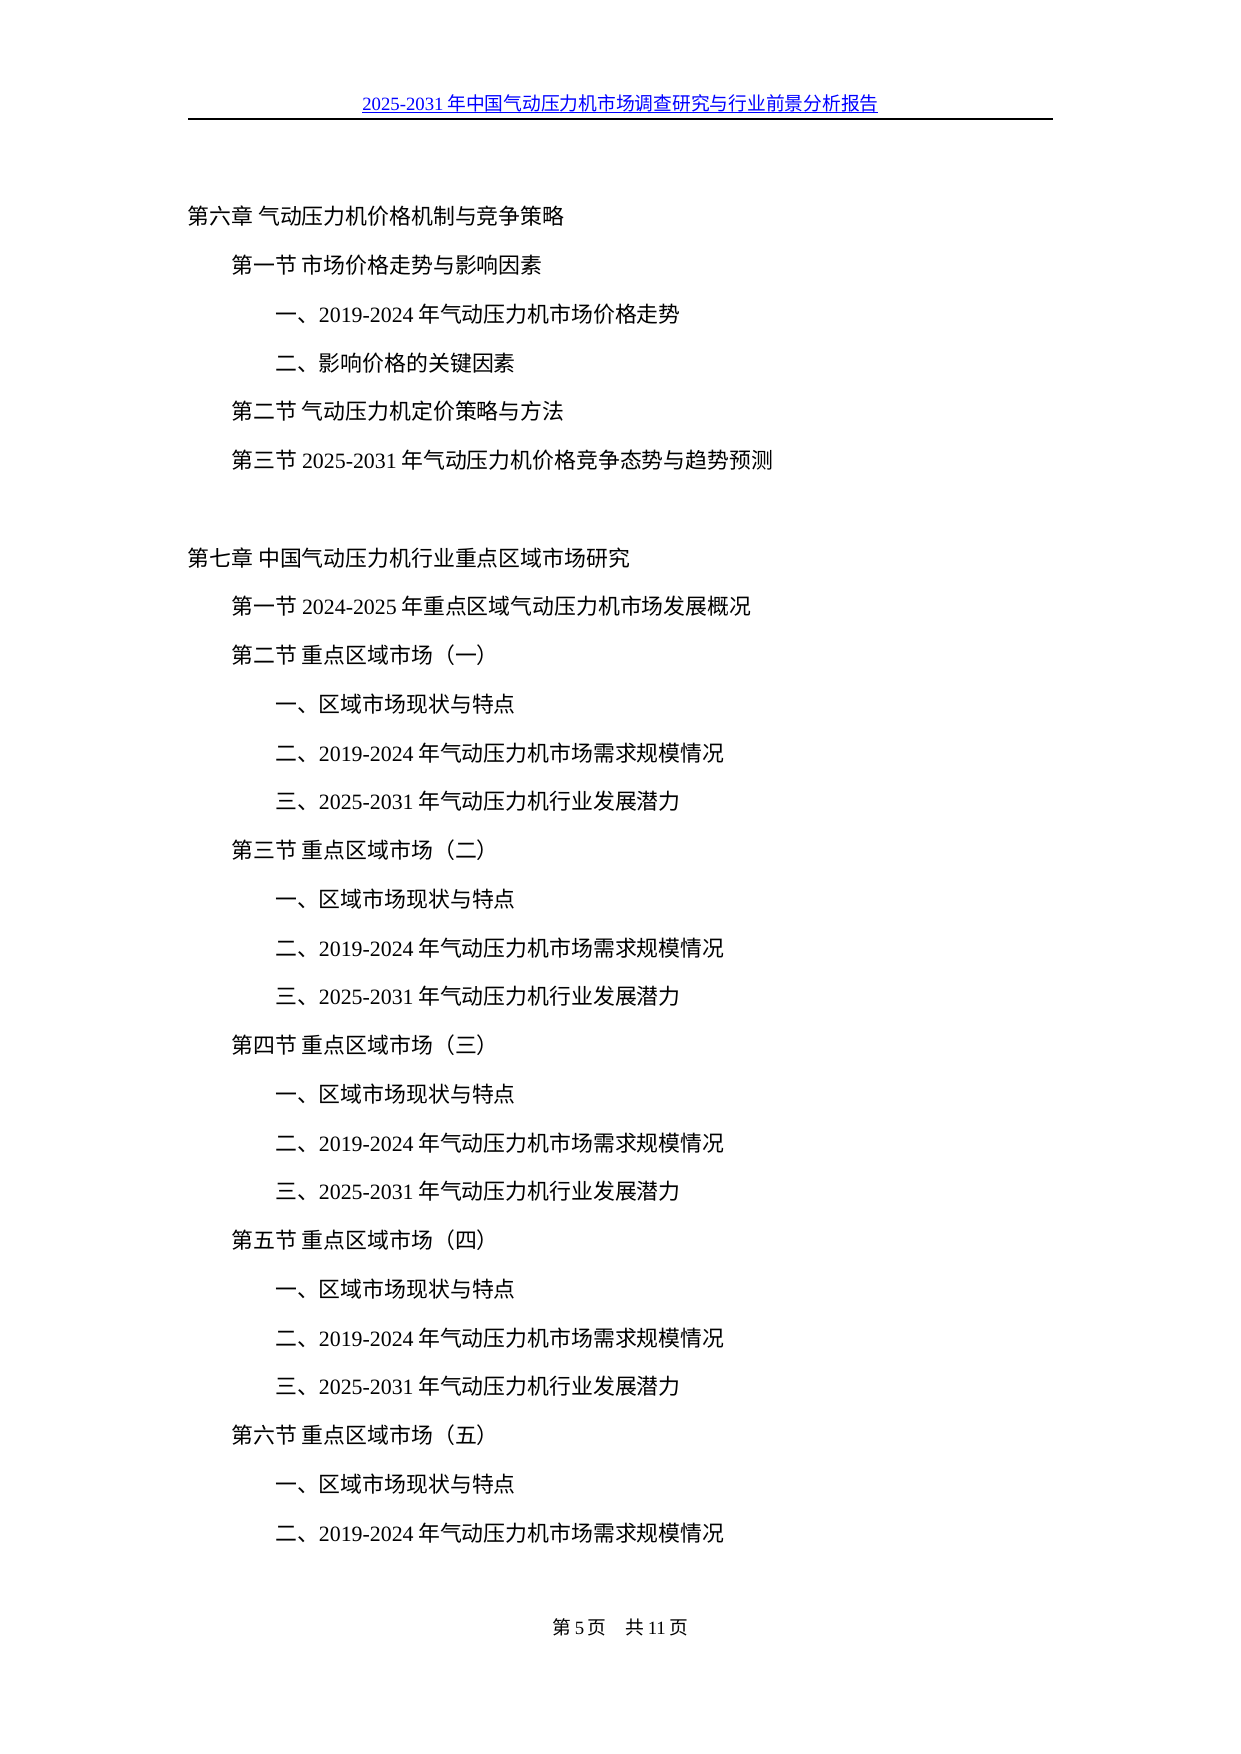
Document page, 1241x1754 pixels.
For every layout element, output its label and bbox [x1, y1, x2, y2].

text [187, 150, 1053, 1548]
